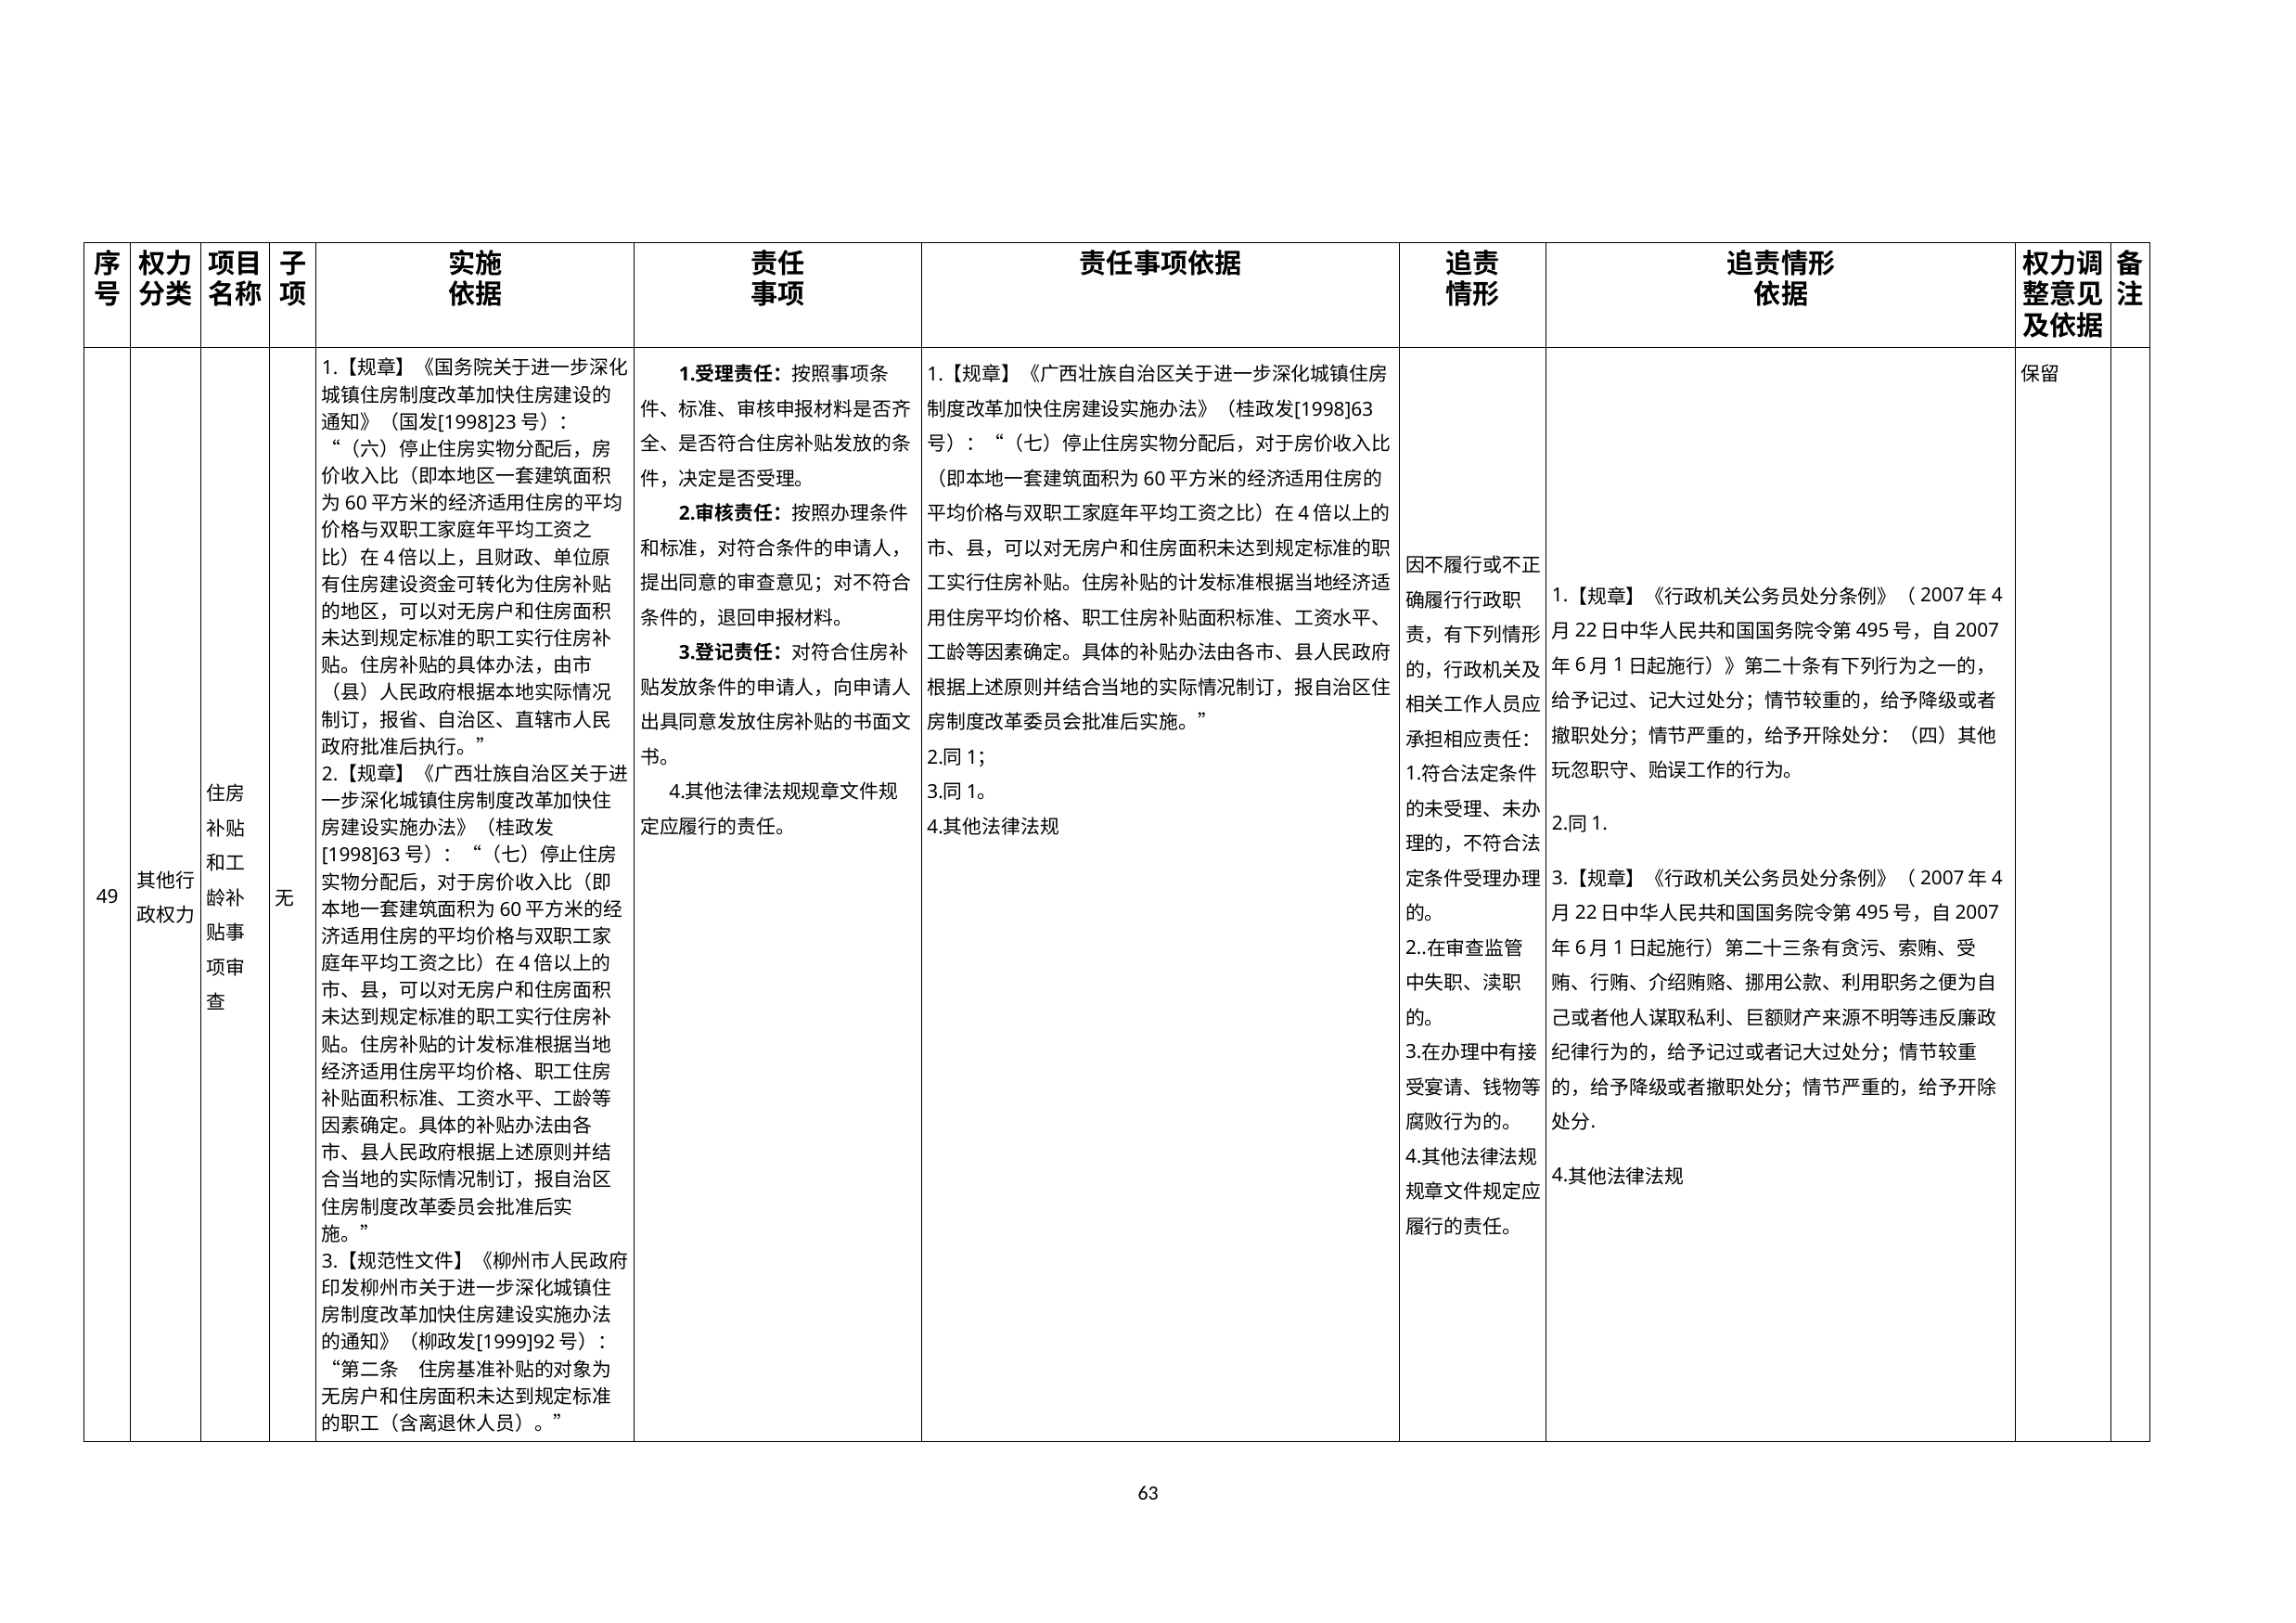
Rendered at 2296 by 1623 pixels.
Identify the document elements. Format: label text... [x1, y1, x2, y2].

table_header 序 号 [84, 243, 130, 346]
table_cell 49 [84, 348, 130, 1441]
table_cell 1.【规章】《行政机关公务员处分条例》（ 2007年4月22日中华人民共和国国务院令第495号，自2007年6月1日起施行）》第二十条有下列行为之一的，给予记过、记大过处分；情节较重的，给予降级或者撤职处分；情节严重的，给予开除处分：（四）其他玩忽职守、贻误工作的行为。 2.同1. 3.【规章】《行政机关公务员处分条例》（ 2007年4月22日中华人民共和国国务院令第495号，自2007年6月1日起施行）第二十三条有贪污、索贿、受贿、行贿、介绍贿赂、挪用公款、利用职务之便为自己或者他人谋取私利、巨额财产来源不明等违反廉政纪律行为的，给予记过或者记大过处分；情节较重的，给予降级或者撤职处分；情节严重的，给予开除处分. 4.其他法律法规 [1546, 348, 2015, 1441]
table_header 追责 情形 [1400, 243, 1546, 346]
table_header 责任事项依据 [922, 243, 1399, 346]
table_cell 无 [270, 348, 315, 1441]
table_header 责任 事项 [635, 243, 921, 346]
table_cell 1.【规章】《国务院关于进一步深化城镇住房制度改革加快住房建设的通知》（国发[1998]23号）：“（六）停止住房实物分配后，房价收入比（即本地区一套建筑面积为60平方米的经济适用住房的平均价格与双职工家庭年平均工资之比）在4倍以上，且财政、单位原有住房建设资金可转化为住房补贴的地区，可以对无房户和住房面积未达到规定标准的职工实行住房补贴。住房补贴的具体办法，由市（县）人民政府根据本地实际情况制订，报省、自治区、直辖市人民政府批准后执行。” 2.【规章】《广西壮族自治区关于进一步深化城镇住房制度改革加快住房建设实施办法》（桂政发[1998]63号）：“（七）停止住房实物分配后，对于房价收入比（即本地一套建筑面积为60平方米的经济适用住房的平均价格与双职工家庭年平均工资之比）在4倍以上的市、县，可以对无房户和住房面积未达到规定标准的职工实行住房补贴。住房补贴的计发标准根据当地经济适用住房平均价格、职工住房补贴面积标准、工资水平、工龄等因素确定。具体的补贴办法由各市、县人民政府根据上述原则并结合当地的实际情况制订，报自治区住房制度改革委员会批准后实施。” 3.【规范性文件】《柳州市人民政府印发柳州市关于进一步深化城镇住房制度改革加快住房建设实施办法的通知》（柳政发[1999]92号）：“第二条 住房基准补贴的对象为无房户和住房面积未达到规定标准的职工（含离退休人员）。” [316, 348, 634, 1441]
table_cell 1.受理责任：按照事项条件、标准、审核申报材料是否齐全、是否符合住房补贴发放的条件，决定是否受理。 2.审核责任：按照办理条件和标准，对符合条件的申请人，提出同意的审查意见；对不符合条件的，退回申报材料。 3.登记责任：对符合住房补贴发放条件的申请人，向申请人出具同意发放住房补贴的书面文书。 4.其他法律法规规章文件规定应履行的责任。 [635, 348, 921, 1441]
table_header 追责情形 依据 [1546, 243, 2015, 346]
table_header 项目 名称 [201, 243, 269, 346]
table_cell 保留 [2016, 348, 2110, 1441]
table_header 备 注 [2111, 243, 2149, 346]
table_header 权力 分类 [131, 243, 200, 346]
table_header 子 项 [270, 243, 315, 346]
table_cell 1.【规章】《广西壮族自治区关于进一步深化城镇住房制度改革加快住房建设实施办法》（桂政发[1998]63号）：“（七）停止住房实物分配后，对于房价收入比（即本地一套建筑面积为60平方米的经济适用住房的平均价格与双职工家庭年平均工资之比）在4倍以上的市、县，可以对无房户和住房面积未达到规定标准的职工实行住房补贴。住房补贴的计发标准根据当地经济适用住房平均价格、职工住房补贴面积标准、工资水平、工龄等因素确定。具体的补贴办法由各市、县人民政府根据上述原则并结合当地的实际情况制订，报自治区住房制度改革委员会批准后实施。” 2.同1； 3.同1。 4.其他法律法规 [922, 348, 1399, 1441]
table_cell 住房补贴和工龄补贴事项审查 [201, 348, 269, 1441]
table_header 实施 依据 [316, 243, 634, 346]
table_cell 其他行政权力 [131, 348, 200, 1441]
table_header 权力调整意见 及依据 [2016, 243, 2110, 346]
table_cell [2111, 348, 2149, 1441]
table_cell 因不履行或不正确履行行政职责，有下列情形的，行政机关及相关工作人员应承担相应责任： 1.符合法定条件的未受理、未办理的，不符合法定条件受理办理的。 2..在审查监管中失职、渎职的。 3.在办理中有接受宴请、钱物等腐败行为的。 4.其他法律法规规章文件规定应履行的责任。 [1400, 348, 1546, 1441]
